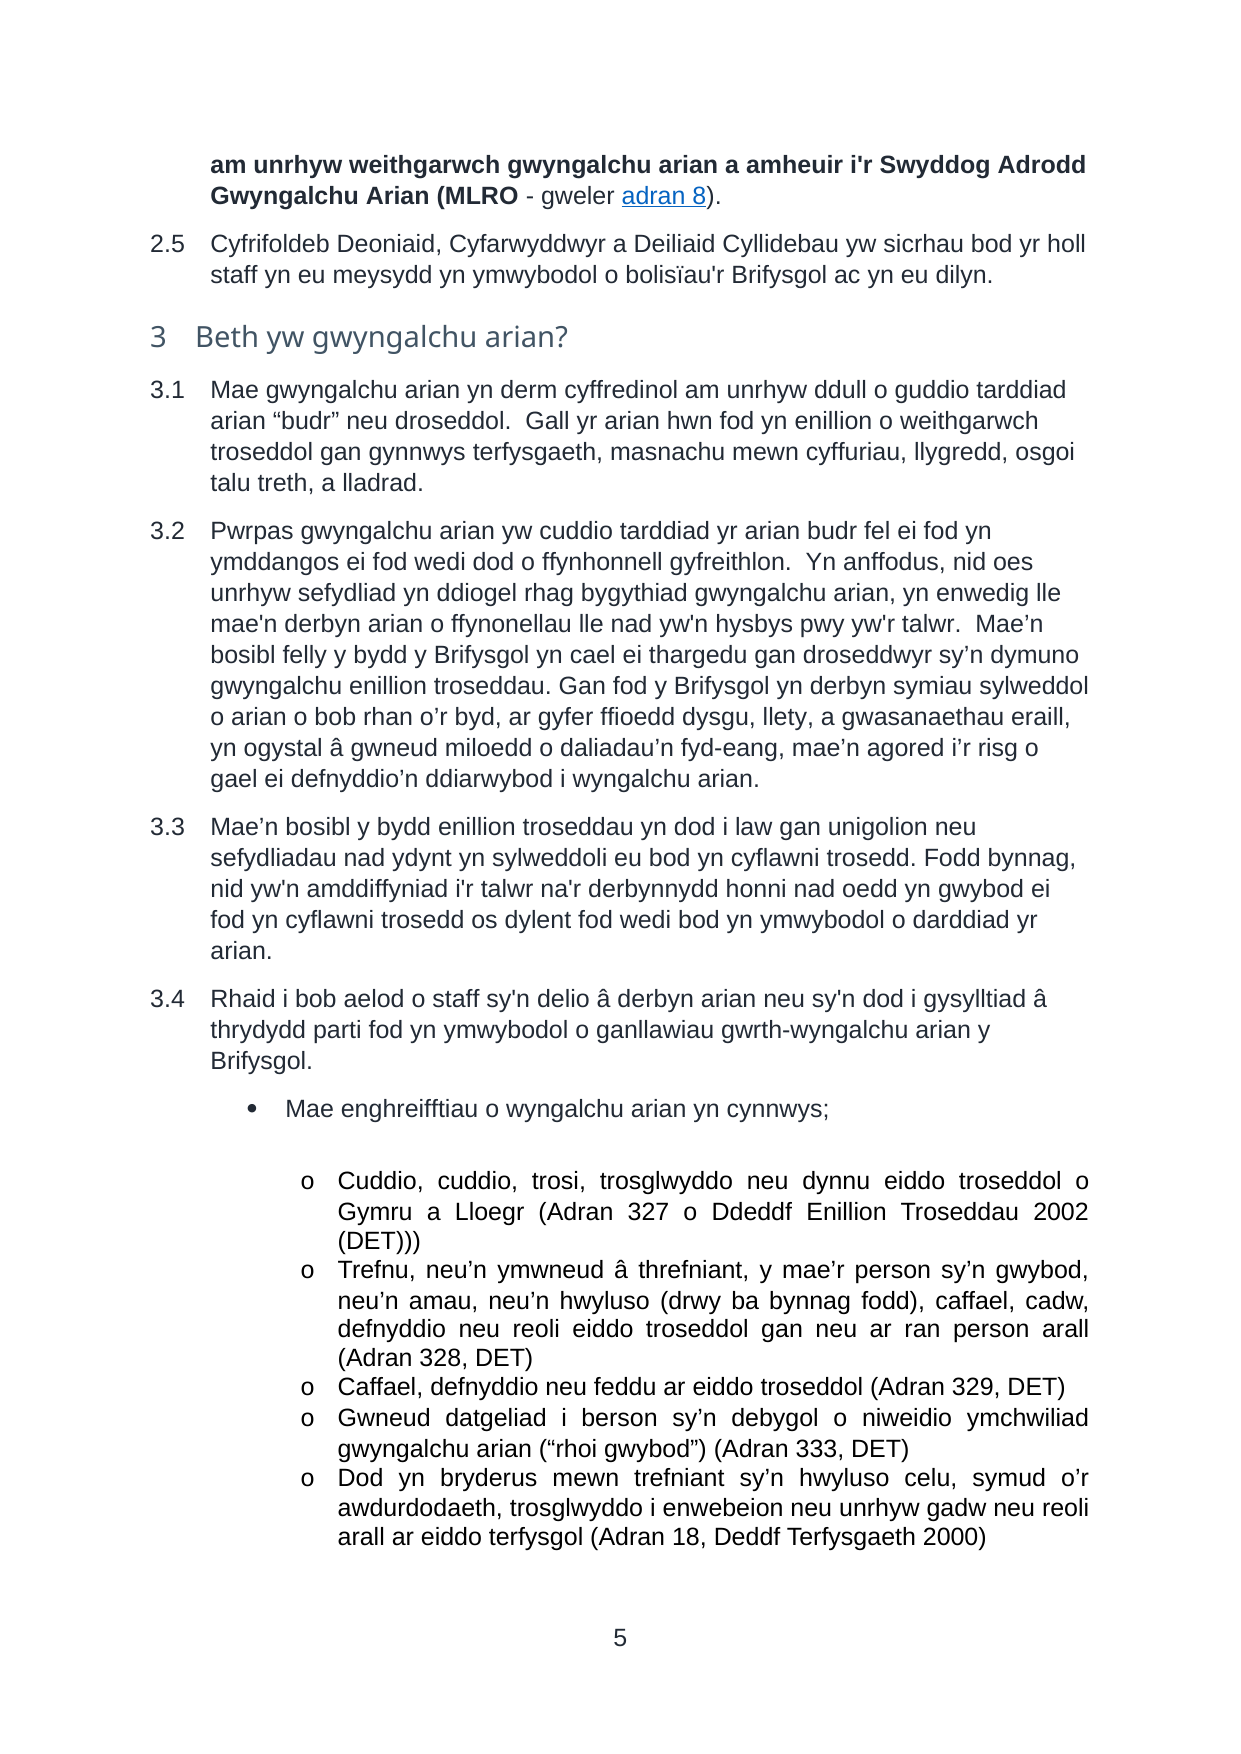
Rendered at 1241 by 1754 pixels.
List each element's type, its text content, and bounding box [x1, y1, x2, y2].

subtitle Mae enghreifftiau o wyngalchu arian yn cynnwys; [248, 1094, 1090, 1123]
subtitle Mae gwyngalchu arian yn derm cyffredinol am unrhyw ddull o guddio tarddiad arian “budr” neu droseddol. Gall yr arian hwn fod yn enillion o weithgarwch troseddol gan gynnwys terfysgaeth, masnachu mewn cyffuriau, llygredd, osgoi talu treth, a lladrad. [150, 375, 1090, 497]
list Caffael, defnyddio neu feddu ar eiddo troseddol (Adran 329, DET) [300, 1372, 1090, 1403]
subtitle Rhaid i bob aelod o staff sy'n delio â derbyn arian neu sy'n dod i gysylltiad â thrydydd parti fod yn ymwybodol o ganllawiau gwrth-wyngalchu arian y Brifysgol. [150, 984, 1090, 1075]
list Dod yn bryderus mewn trefniant sy’n hwyluso celu, symud o’r awdurdodaeth, trosglwyddo i enwebeion neu unrhyw gadw neu reoli arall ar eiddo terfysgol (Adran 18, Deddf Terfysgaeth 2000) [300, 1462, 1090, 1551]
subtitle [150, 150, 1090, 210]
subtitle Mae’n bosibl y bydd enillion troseddau yn dod i law gan unigolion neu sefydliadau nad ydynt yn sylweddoli eu bod yn cyflawni trosedd. Fodd bynnag, nid yw'n amddiffyniad i'r talwr na'r derbynnydd honni nad oedd yn gwybod ei fod yn cyflawni trosedd os dylent fod wedi bod yn ymwybodol o darddiad yr arian. [150, 812, 1090, 965]
list Trefnu, neu’n ymwneud â threfniant, y mae’r person sy’n gwybod, neu’n amau, neu’n hwyluso (drwy ba bynnag fodd), caffael, cadw, defnyddio neu reoli eiddo troseddol gan neu ar ran person arall (Adran 328, DET) [300, 1255, 1090, 1372]
subtitle Cyfrifoldeb Deoniaid, Cyfarwyddwyr a Deiliaid Cyllidebau yw sicrhau bod yr holl staff yn eu meysydd yn ymwybodol o bolisïau'r Brifysgol ac yn eu dilyn. [150, 229, 1090, 288]
list Cuddio, cuddio, trosi, trosglwyddo neu dynnu eiddo troseddol o Gymru a Lloegr (Adran 327 o Ddeddf Enillion Troseddau 2002 (DET))) [300, 1166, 1090, 1255]
list Gwneud datgeliad i berson sy’n debygol o niweidio ymchwiliad gwyngalchu arian (“rhoi gwybod”) (Adran 333, DET) [300, 1403, 1090, 1462]
subtitle Pwrpas gwyngalchu arian yw cuddio tarddiad yr arian budr fel ei fod yn ymddangos ei fod wedi dod o ffynhonnell gyfreithlon. Yn anffodus, nid oes unrhyw sefydliad yn ddiogel rhag bygythiad gwyngalchu arian, yn enwedig lle mae'n derbyn arian o ffynonellau lle nad yw'n hysbys pwy yw'r talwr. Mae’n bosibl felly y bydd y Brifysgol yn cael ei thargedu gan droseddwyr sy’n dymuno gwyngalchu enillion troseddau. Gan fod y Brifysgol yn derbyn symiau sylweddol o arian o bob rhan o’r byd, ar gyfer ffioedd dysgu, llety, a gwasanaethau eraill, yn ogystal â gwneud miloedd o daliadau’n fyd-eang, mae’n agored i’r risg o gael ei defnyddio’n ddiarwybod i wyngalchu arian. [150, 516, 1090, 793]
subtitle Beth yw gwyngalchu arian? [150, 316, 1090, 356]
